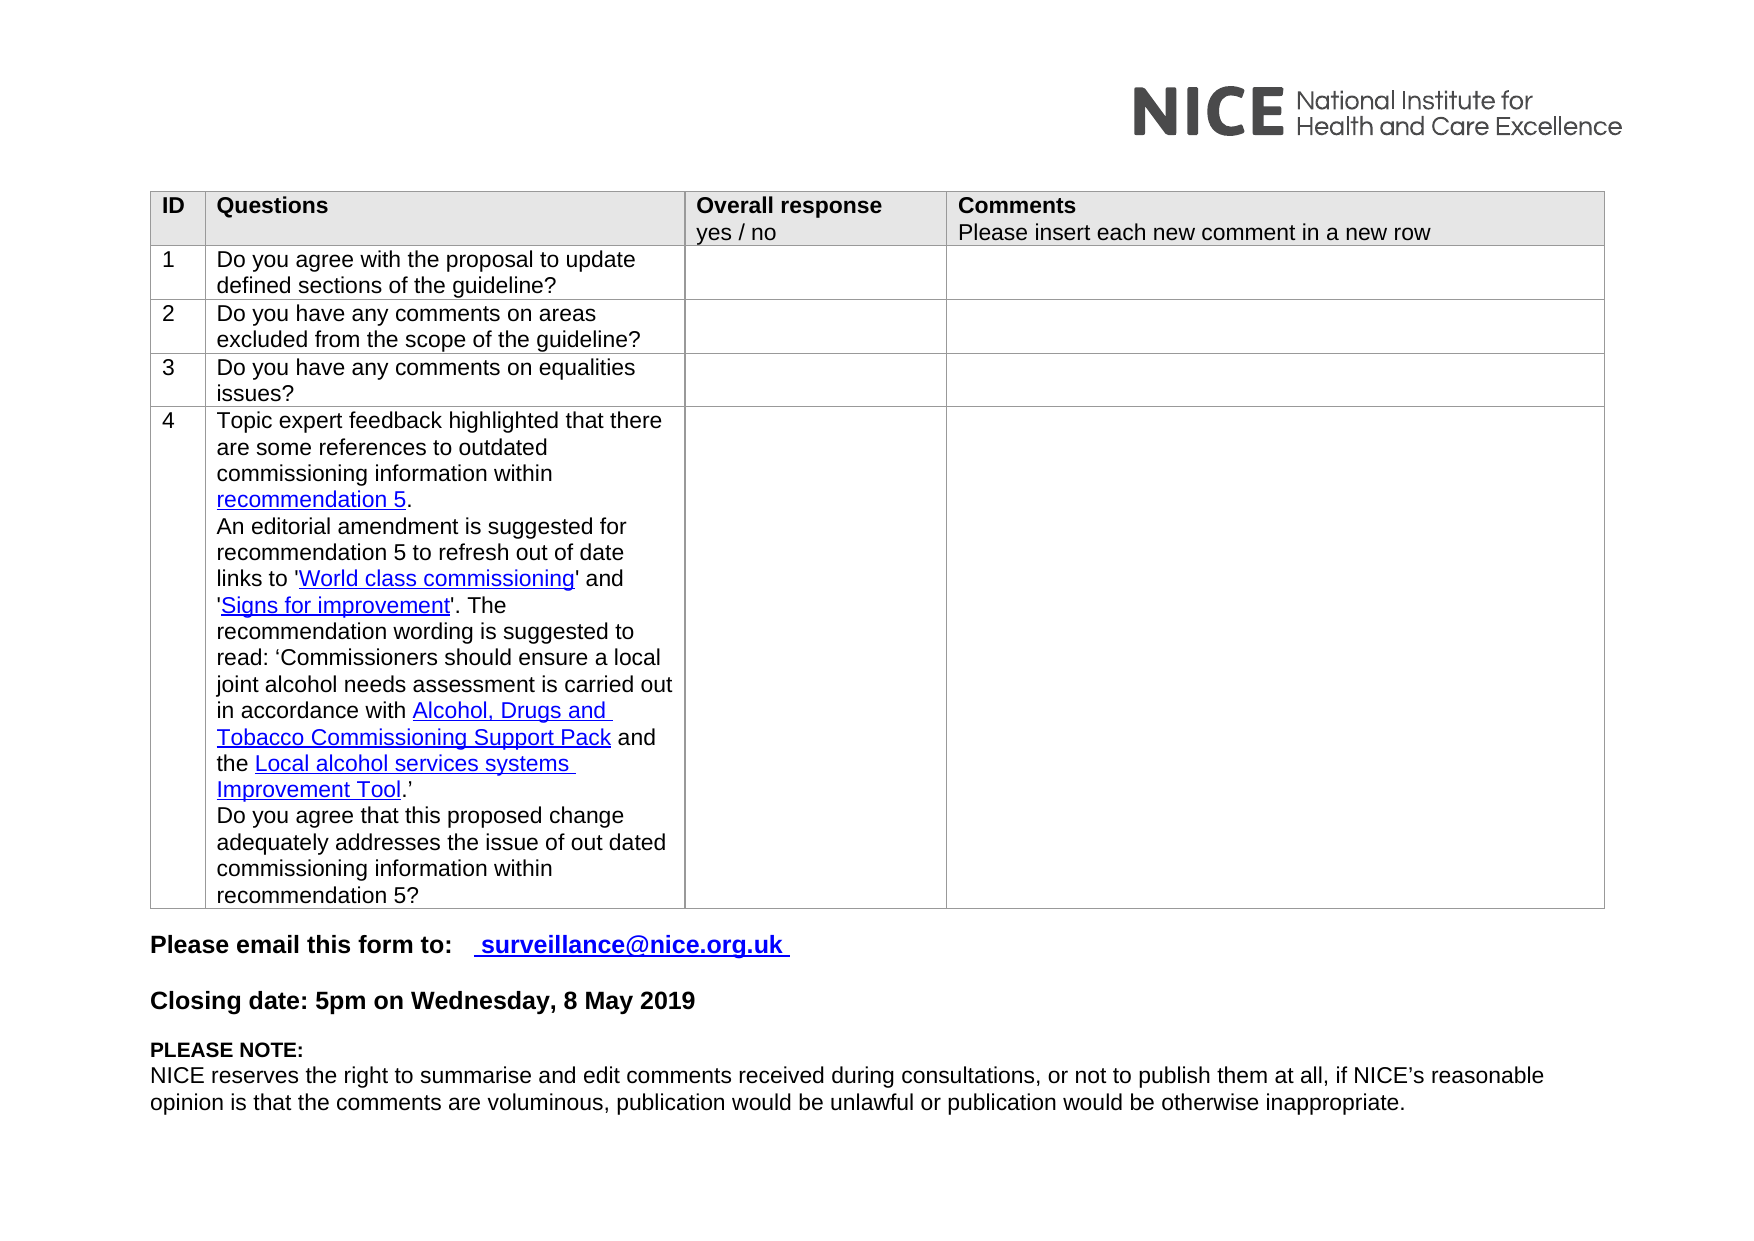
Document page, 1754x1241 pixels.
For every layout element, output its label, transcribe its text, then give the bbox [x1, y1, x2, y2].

table_cell [947, 354, 1604, 406]
table_cell [686, 407, 946, 908]
table_header Comments Please insert each new comment in a new row [947, 192, 1604, 245]
table_cell 4 [151, 407, 205, 908]
table_cell 1 [151, 246, 205, 299]
table_header Overall response yes / no [686, 192, 946, 245]
table_cell [686, 354, 946, 406]
table_cell Do you agree with the proposal to update defined sections of the guideline? [206, 246, 684, 299]
table_cell [947, 246, 1604, 299]
table_cell [947, 407, 1604, 908]
table_cell Do you have any comments on equalities issues? [206, 354, 684, 406]
text PLEASE NOTE: [150, 1038, 1604, 1062]
text Please email this form to: surveillance@nice.org.uk [150, 931, 1604, 959]
table_cell 2 [151, 300, 205, 352]
table_header ID [151, 192, 205, 245]
text Closing date: 5pm on Wednesday, 8 May 2019 [150, 986, 1604, 1014]
text NICE reserves the right to summarise and edit comments received during consultations, or not to publish them at all, if NICE’s reasonable opinion is that the comments are voluminous, publication would be unlawful or publication would be otherwise inappropriate. [150, 1062, 1604, 1115]
table_cell [947, 300, 1604, 352]
table_header Questions [206, 192, 684, 245]
table_cell Topic expert feedback highlighted that there are some references to outdated commissioning information within recommendation 5. An editorial amendment is suggested for recommendation 5 to refresh out of date links to 'World class commissioning' and 'Signs for improvement'. The recommendation wording is suggested to read: ‘Commissioners should ensure a local joint alcohol needs assessment is carried out in accordance with Alcohol, Drugs and Tobacco Commissioning Support Pack and the Local alcohol services systems Improvement Tool.’ Do you agree that this proposed change adequately addresses the issue of out dated commissioning information within recommendation 5? [206, 407, 684, 908]
table_cell 3 [151, 354, 205, 406]
table_cell [686, 246, 946, 299]
table_cell [686, 300, 946, 352]
table_cell Do you have any comments on areas excluded from the scope of the guideline? [206, 300, 684, 352]
